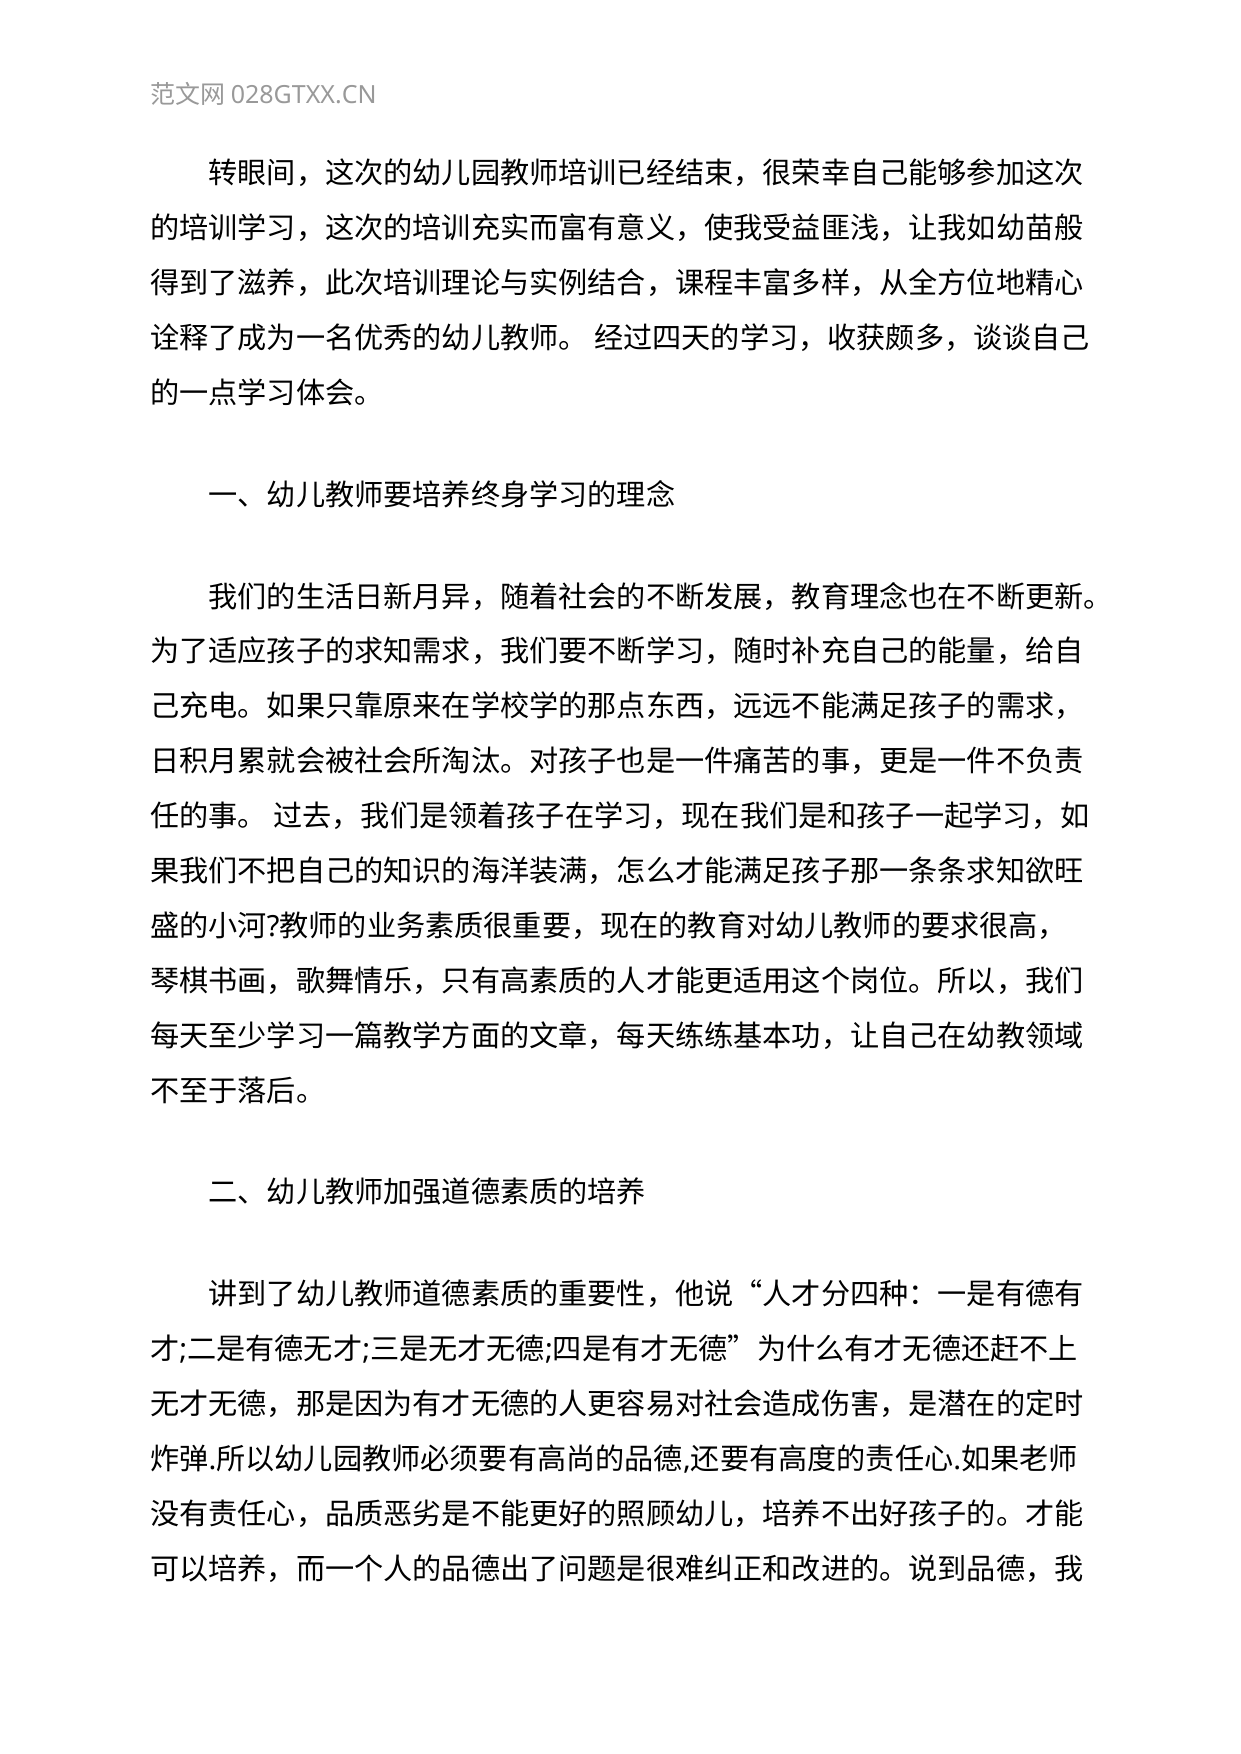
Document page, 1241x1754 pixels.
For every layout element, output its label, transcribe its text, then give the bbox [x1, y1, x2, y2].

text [150, 1271, 1090, 1588]
text 二、幼儿教师加强道德素质的培养 [150, 1169, 1090, 1211]
text 一、幼儿教师要培养终身学习的理念 [150, 471, 1090, 514]
text 转眼间，这次的幼儿园教师培训已经结束，很荣幸自己能够参加这次的培训学习，这次的培训充实而富有意义，使我受益匪浅，让我如幼苗般得到了滋养，此次培训理论与实例结合，课程丰富多样，从全方位地精心诠释了成为一名优秀的幼儿教师。 经过四天的学习，收获颇多，谈谈自己的一点学习体会。 [150, 150, 1090, 412]
text 我们的生活日新月异，随着社会的不断发展，教育理念也在不断更新。为了适应孩子的求知需求，我们要不断学习，随时补充自己的能量，给自己充电。如果只靠原来在学校学的那点东西，远远不能满足孩子的需求，日积月累就会被社会所淘汰。对孩子也是一件痛苦的事，更是一件不负责任的事。 过去，我们是领着孩子在学习，现在我们是和孩子一起学习，如果我们不把自己的知识的海洋装满，怎么才能满足孩子那一条条求知欲旺盛的小河?教师的业务素质很重要，现在的教育对幼儿教师的要求很高，琴棋书画，歌舞情乐，只有高素质的人才能更适用这个岗位。所以，我们每天至少学习一篇教学方面的文章，每天练练基本功，让自己在幼教领域不至于落后。 [150, 573, 1090, 1109]
